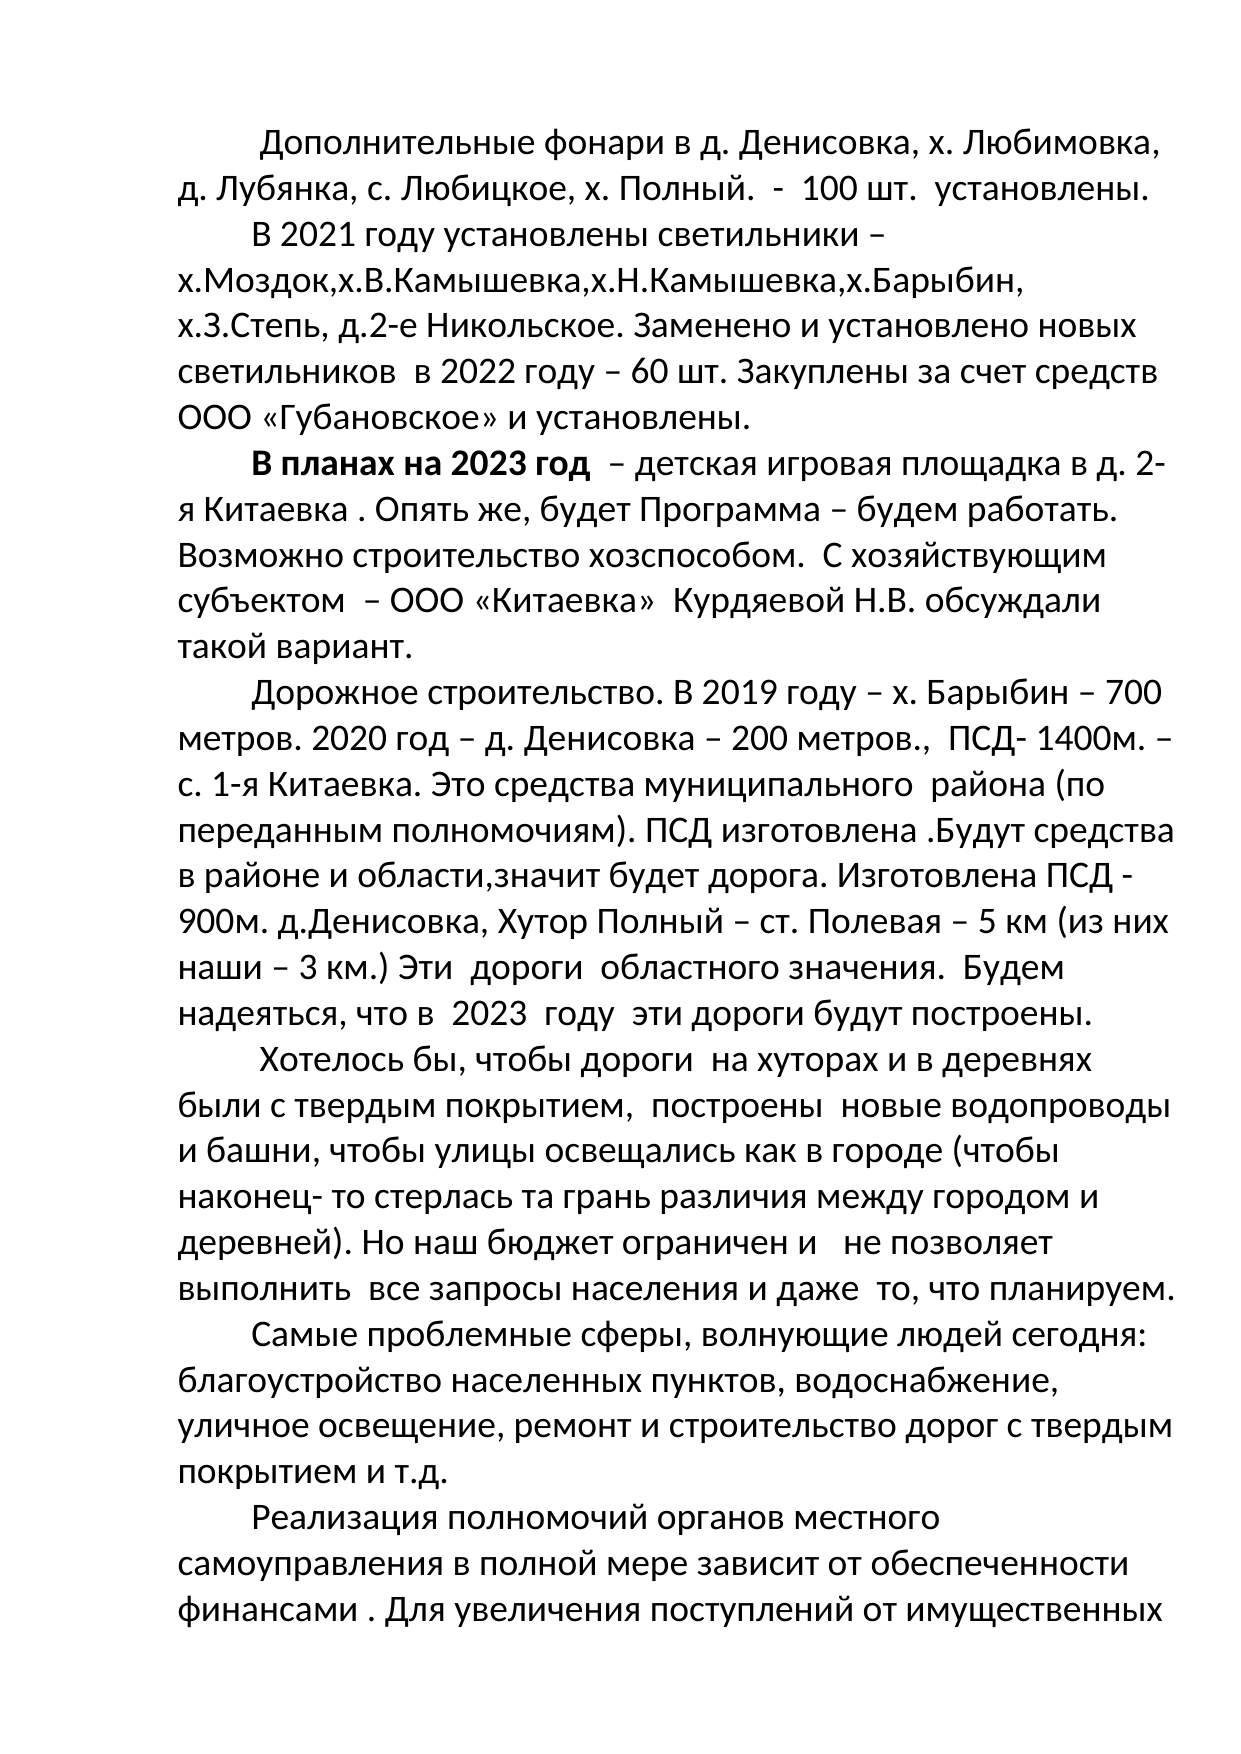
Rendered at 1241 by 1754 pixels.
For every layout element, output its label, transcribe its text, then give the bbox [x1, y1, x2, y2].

text Дорожное строительство. В 2019 году – х. Барыбин – 700 метров. 2020 год – д. Денисовка – 200 метров., ПСД- 1400м. – с. 1-я Китаевка. Это средства муниципального района (по переданным полномочиям). ПСД изготовлена .Будут средства в районе и области,значит будет дорога. Изготовлена ПСД -900м. д.Денисовка, Хутор Полный – ст. Полевая – 5 км (из них наши – 3 км.) Эти дороги областного значения. Будем надеяться, что в 2023 году эти дороги будут построены. [177, 668, 1181, 1035]
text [177, 1493, 1181, 1631]
text В 2021 году установлены светильники – х.Моздок,х.В.Камышевка,х.Н.Камышевка,х.Барыбин, х.З.Степь, д.2-е Никольское. Заменено и установлено новых светильников в 2022 году – 60 шт. Закуплены за счет средств ООО «Губановское» и установлены. [177, 210, 1181, 439]
text Самые проблемные сферы, волнующие людей сегодня: благоустройство населенных пунктов, водоснабжение, уличное освещение, ремонт и строительство дорог с твердым покрытием и т.д. [177, 1310, 1181, 1493]
text Хотелось бы, чтобы дороги на хуторах и в деревнях были с твердым покрытием, построены новые водопроводы и башни, чтобы улицы освещались как в городе (чтобы наконец- то стерлась та грань различия между городом и деревней). Но наш бюджет ограничен и не позволяет выполнить все запросы населения и даже то, что планируем. [177, 1035, 1181, 1310]
text В планах на 2023 год – детская игровая площадка в д. 2-я Китаевка . Опять же, будет Программа – будем работать. Возможно строительство хозспособом. С хозяйствующим субъектом – ООО «Китаевка» Курдяевой Н.В. обсуждали такой вариант. [177, 439, 1181, 668]
text Дополнительные фонари в д. Денисовка, х. Любимовка, д. Лубянка, с. Любицкое, х. Полный. - 100 шт. установлены. [177, 118, 1181, 210]
